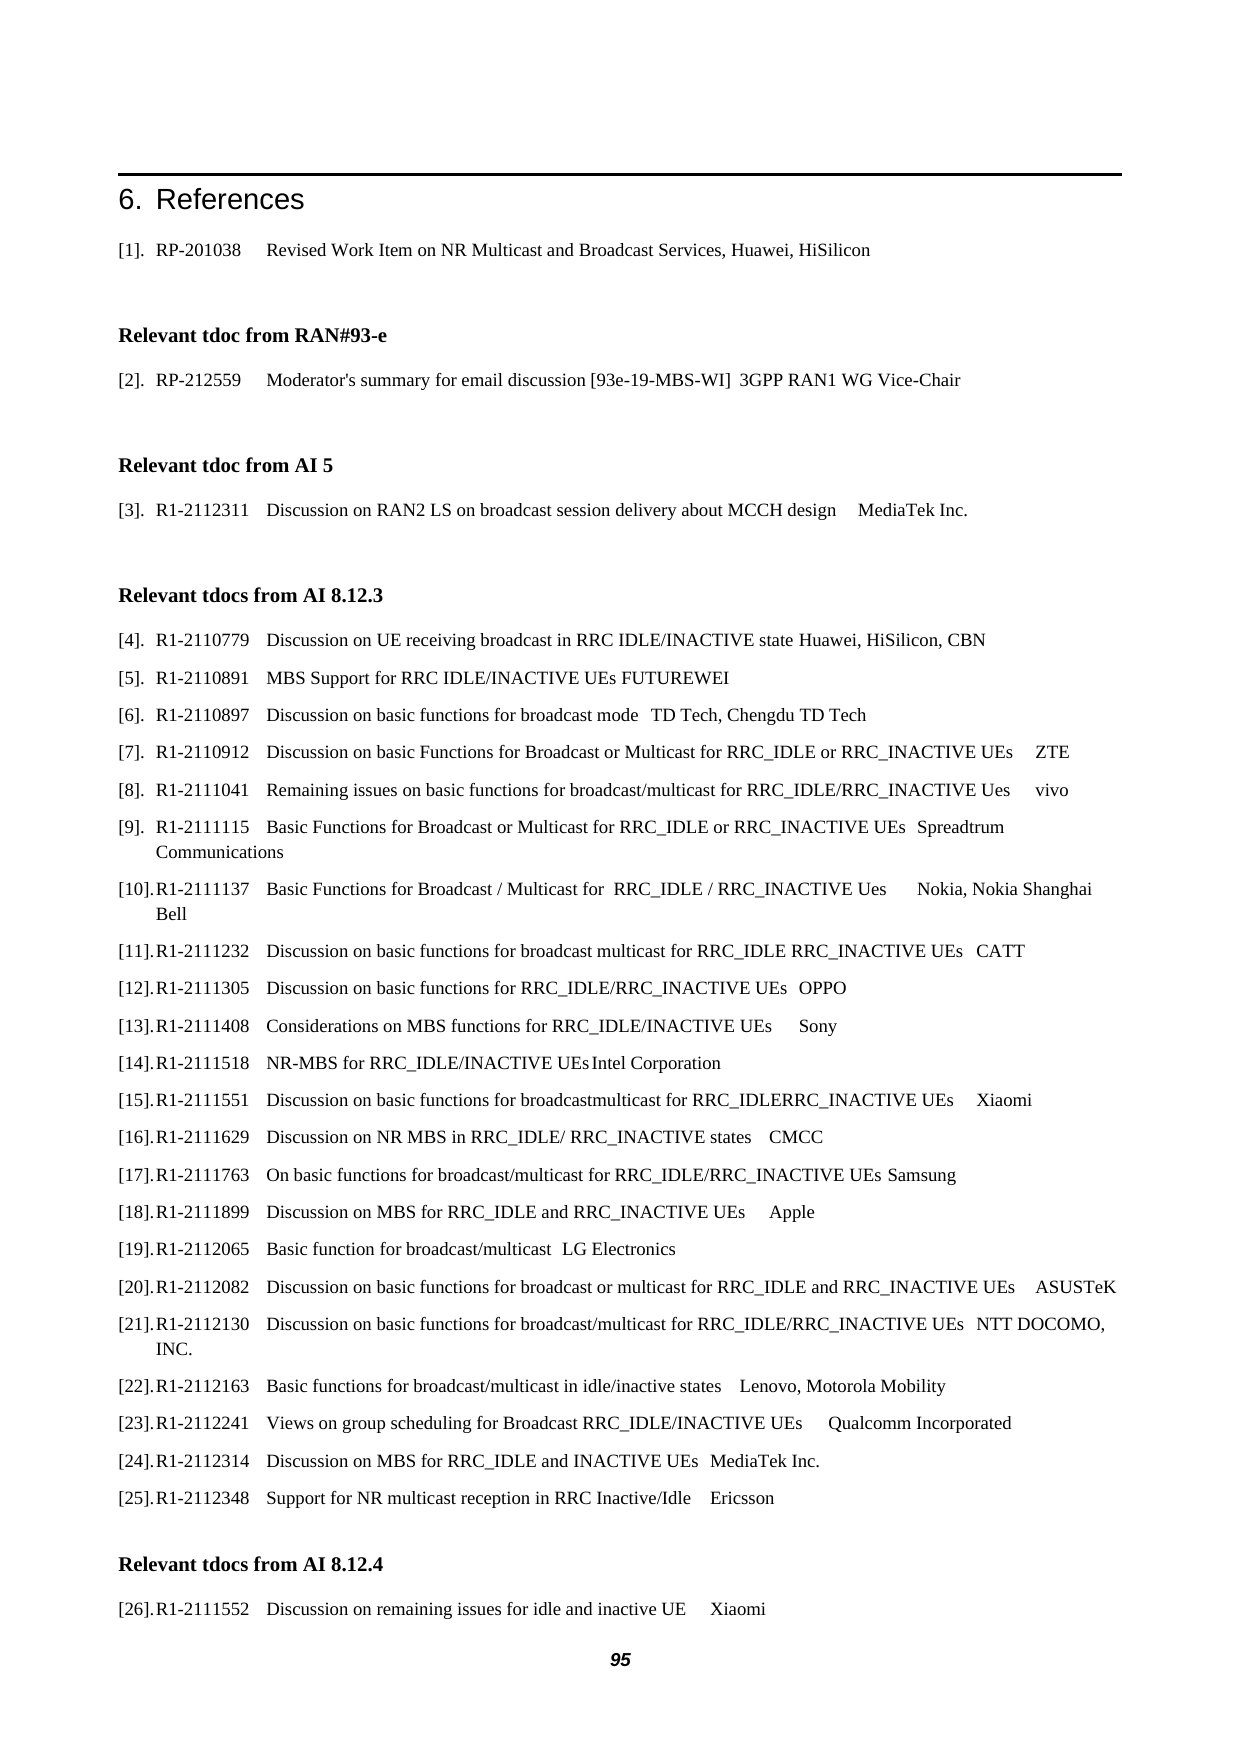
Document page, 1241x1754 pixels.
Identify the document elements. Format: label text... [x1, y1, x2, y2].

list RP-201038 Revised Work Item on NR Multicast and Broadcast Services, Huawei, HiSilicon [118, 239, 1122, 261]
list R1-2110912 Discussion on basic Functions for Broadcast or Multicast for RRC_IDLE or RRC_INACTIVE UEs ZTE [118, 741, 1122, 763]
list R1-2111232 Discussion on basic functions for broadcast multicast for RRC_IDLE RRC_INACTIVE UEs CATT [118, 940, 1122, 962]
list R1-2111305 Discussion on basic functions for RRC_IDLE/RRC_INACTIVE UEs OPPO [118, 977, 1122, 999]
list R1-2112348 Support for NR multicast reception in RRC Inactive/Idle Ericsson [118, 1487, 1122, 1508]
list R1-2112311 Discussion on RAN2 LS on broadcast session delivery about MCCH design MediaTek Inc. [118, 499, 1122, 521]
list R1-2110891 MBS Support for RRC IDLE/INACTIVE UEs FUTUREWEI [118, 667, 1122, 688]
list R1-2111551 Discussion on basic functions for broadcastmulticast for RRC_IDLERRC_INACTIVE UEs Xiaomi [118, 1089, 1122, 1111]
list R1-2111408 Considerations on MBS functions for RRC_IDLE/INACTIVE UEs Sony [118, 1014, 1122, 1036]
list R1-2111552 Discussion on remaining issues for idle and inactive UE Xiaomi [118, 1598, 1122, 1620]
list R1-2112314 Discussion on MBS for RRC_IDLE and INACTIVE UEs MediaTek Inc. [118, 1449, 1122, 1471]
list R1-2111041 Remaining issues on basic functions for broadcast/multicast for RRC_IDLE/RRC_INACTIVE Ues vivo [118, 778, 1122, 800]
list R1-2112163 Basic functions for broadcast/multicast in idle/inactive states Lenovo, Motorola Mobility [118, 1375, 1122, 1397]
list R1-2112082 Discussion on basic functions for broadcast or multicast for RRC_IDLE and RRC_INACTIVE UEs ASUSTeK [118, 1276, 1122, 1297]
text Relevant tdoc from AI 5 [118, 453, 1122, 477]
list R1-2111518 NR-MBS for RRC_IDLE/INACTIVE UEs Intel Corporation [118, 1052, 1122, 1073]
list R1-2111137 Basic Functions for Broadcast / Multicast for RRC_IDLE / RRC_INACTIVE Ues Nokia, Nokia Shanghai Bell [118, 878, 1122, 924]
list R1-2111899 Discussion on MBS for RRC_IDLE and RRC_INACTIVE UEs Apple [118, 1201, 1122, 1223]
list R1-2110779 Discussion on UE receiving broadcast in RRC IDLE/INACTIVE state Huawei, HiSilicon, CBN [118, 629, 1122, 651]
text Relevant tdoc from RAN#93-e [118, 323, 1122, 347]
list R1-2111115 Basic Functions for Broadcast or Multicast for RRC_IDLE or RRC_INACTIVE UEs Spreadtrum Communications [118, 816, 1122, 862]
text Relevant tdocs from AI 8.12.4 [118, 1552, 1122, 1576]
list R1-2110897 Discussion on basic functions for broadcast mode TD Tech, Chengdu TD Tech [118, 704, 1122, 726]
text Relevant tdocs from AI 8.12.3 [118, 583, 1122, 607]
list R1-2112241 Views on group scheduling for Broadcast RRC_IDLE/INACTIVE UEs Qualcomm Incorporated [118, 1412, 1122, 1434]
list RP-212559 Moderator's summary for email discussion [93e-19-MBS-WI] 3GPP RAN1 WG Vice-Chair [118, 369, 1122, 391]
subtitle References [118, 176, 1122, 216]
list R1-2112065 Basic function for broadcast/multicast LG Electronics [118, 1238, 1122, 1260]
list R1-2112130 Discussion on basic functions for broadcast/multicast for RRC_IDLE/RRC_INACTIVE UEs NTT DOCOMO, INC. [118, 1313, 1122, 1359]
list R1-2111763 On basic functions for broadcast/multicast for RRC_IDLE/RRC_INACTIVE UEs Samsung [118, 1164, 1122, 1185]
list R1-2111629 Discussion on NR MBS in RRC_IDLE/ RRC_INACTIVE states CMCC [118, 1126, 1122, 1148]
